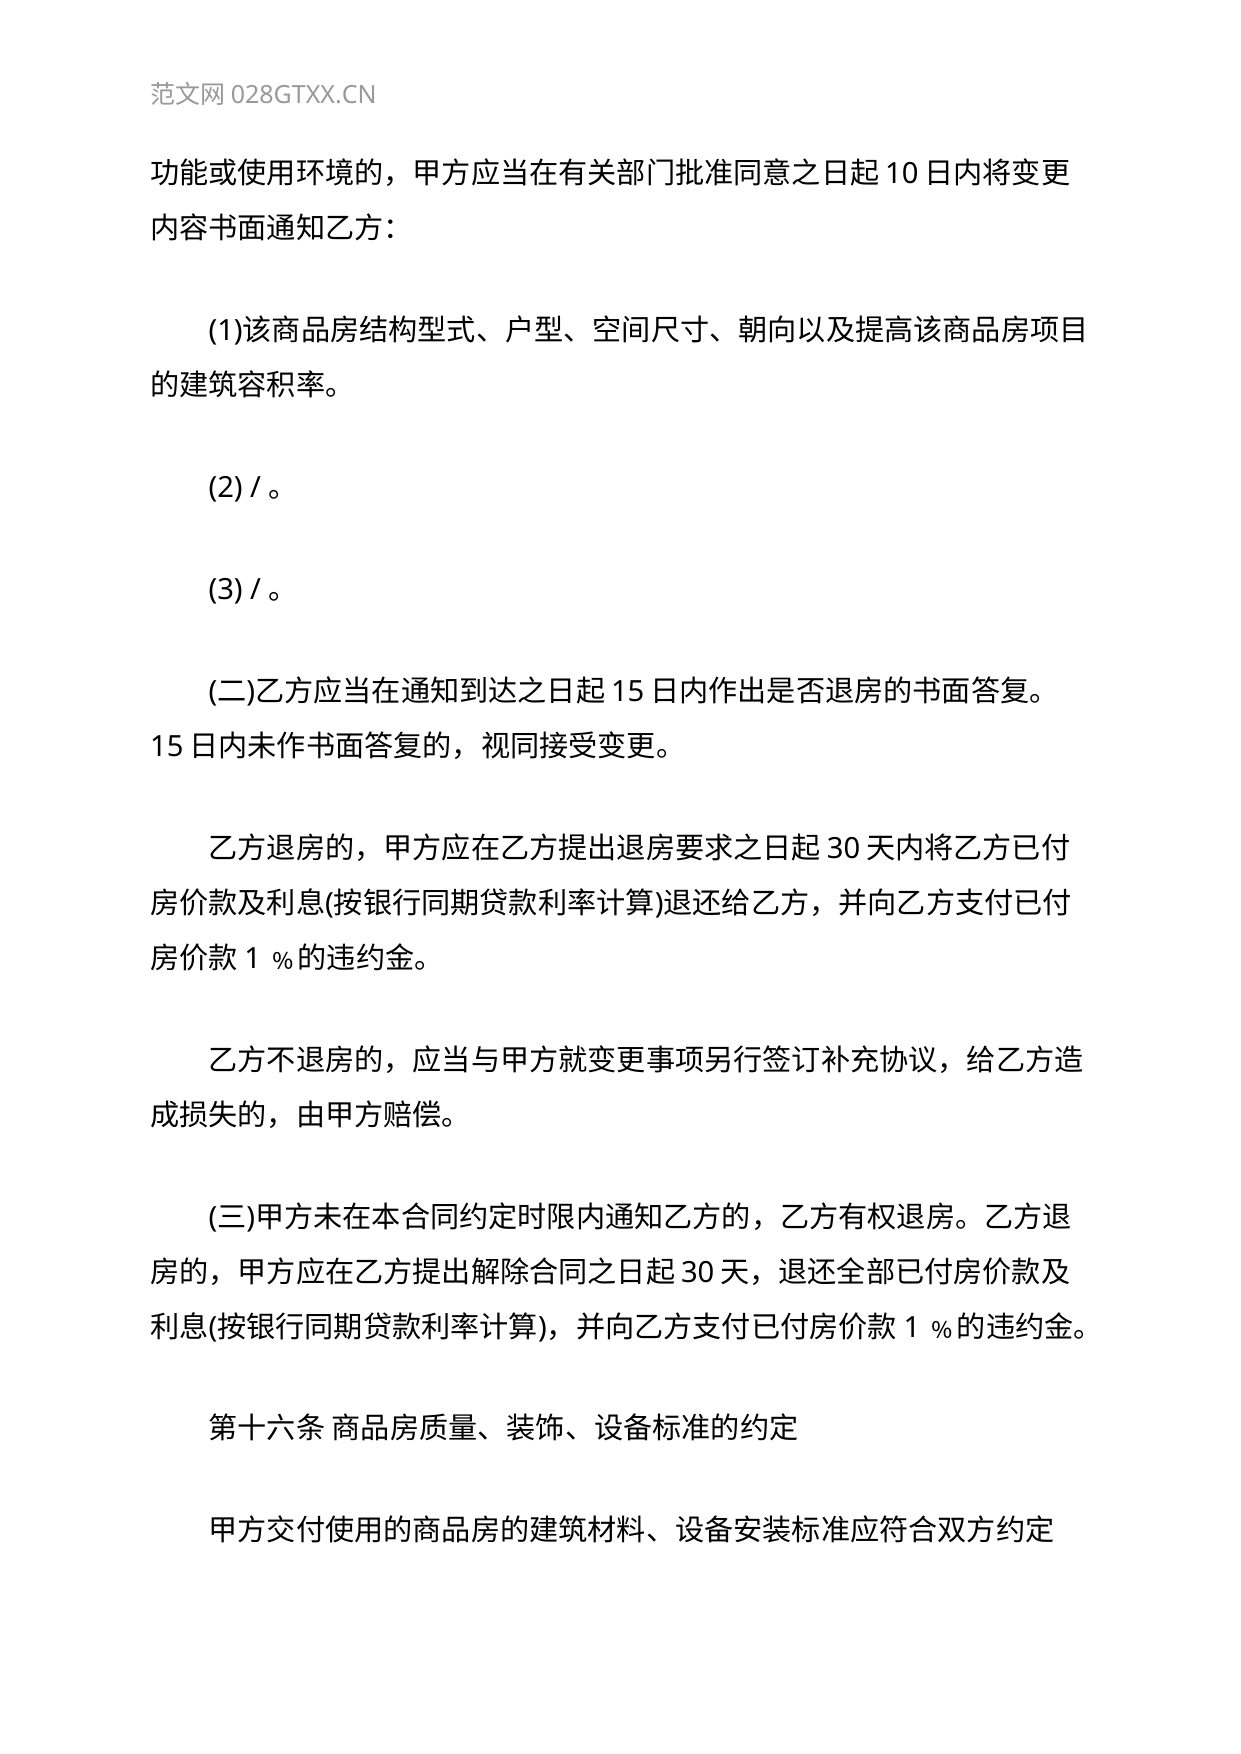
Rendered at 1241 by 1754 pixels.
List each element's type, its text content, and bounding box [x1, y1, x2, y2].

text 乙方不退房的，应当与甲方就变更事项另行签订补充协议，给乙方造成损失的，由甲方赔偿。 [150, 1036, 1090, 1134]
text 第十六条 商品房质量、装饰、设备标准的约定 [150, 1405, 1090, 1447]
text (三)甲方未在本合同约定时限内通知乙方的，乙方有权退房。乙方退房的，甲方应在乙方提出解除合同之日起30天，退还全部已付房价款及利息(按银行同期贷款利率计算)，并向乙方支付已付房价款 1 ﹪的违约金。 [150, 1193, 1090, 1346]
text (1)该商品房结构型式、户型、空间尺寸、朝向以及提高该商品房项目的建筑容积率。 [150, 307, 1090, 404]
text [150, 1507, 1090, 1549]
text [150, 150, 1090, 247]
text (2) / 。 [150, 463, 1090, 506]
text (3) / 。 [150, 566, 1090, 608]
text (二)乙方应当在通知到达之日起15日内作出是否退房的书面答复。15日内未作书面答复的，视同接受变更。 [150, 667, 1090, 765]
text 乙方退房的，甲方应在乙方提出退房要求之日起30天内将乙方已付房价款及利息(按银行同期贷款利率计算)退还给乙方，并向乙方支付已付房价款 1 ﹪的违约金。 [150, 824, 1090, 977]
